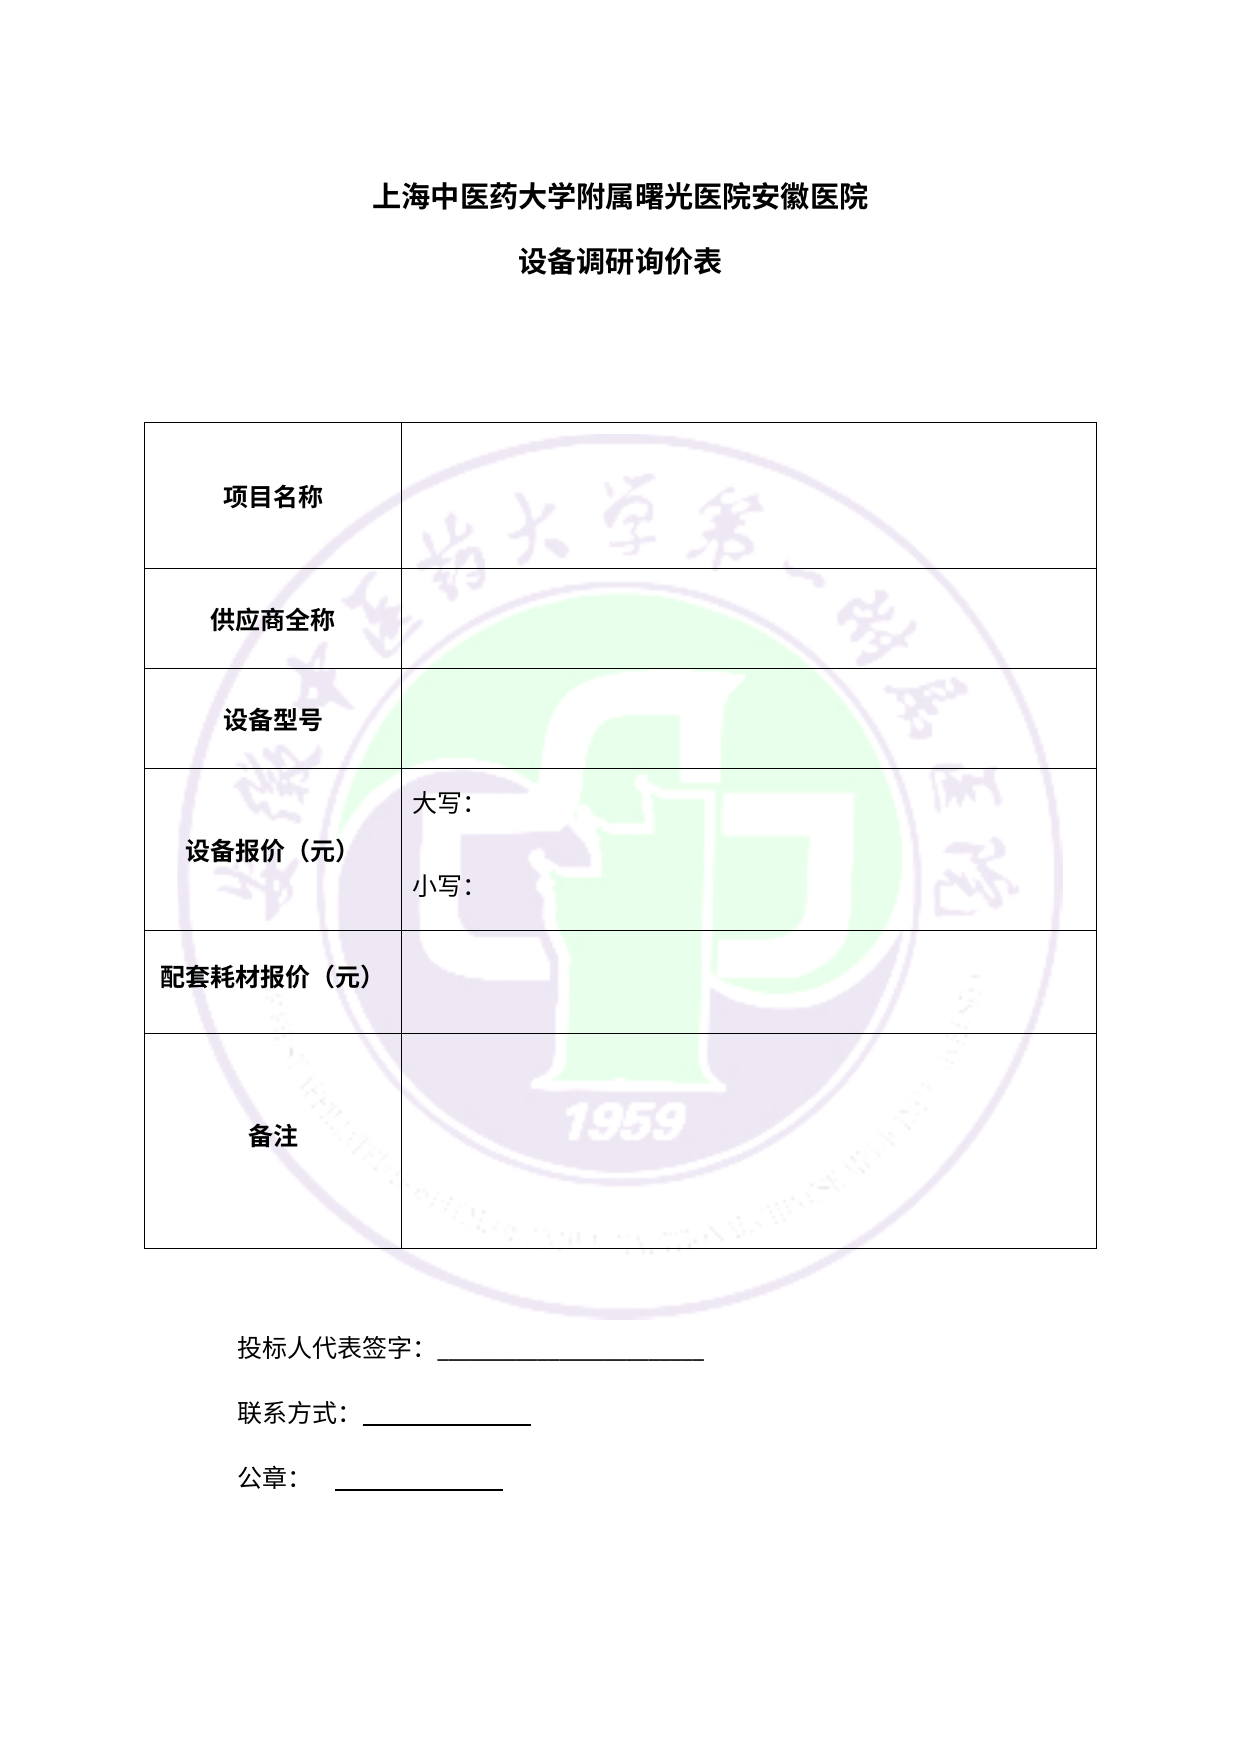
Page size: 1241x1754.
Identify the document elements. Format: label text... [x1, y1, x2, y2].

text 上海中医药大学附属曙光医院安徽医院 [187, 162, 1053, 227]
table_cell 设备型号 [145, 669, 401, 768]
table_cell [402, 569, 1096, 668]
table_cell 供应商全称 [145, 569, 401, 668]
table_cell 备注 [145, 1034, 401, 1248]
text 投标人代表签字：________________________ [187, 1314, 1053, 1379]
table_cell 配套耗材报价（元） [145, 931, 401, 1033]
table_cell [402, 1034, 1096, 1248]
table_header [402, 423, 1096, 568]
text 联系方式： [187, 1379, 1053, 1444]
table_cell [402, 931, 1096, 1033]
table_cell [402, 669, 1096, 768]
table_header 项目名称 [145, 423, 401, 568]
table_cell 设备报价（元） [145, 769, 401, 929]
text 设备调研询价表 [187, 227, 1053, 292]
table_cell 大写： 小写： [402, 769, 1096, 929]
text 公章： [187, 1444, 1053, 1509]
